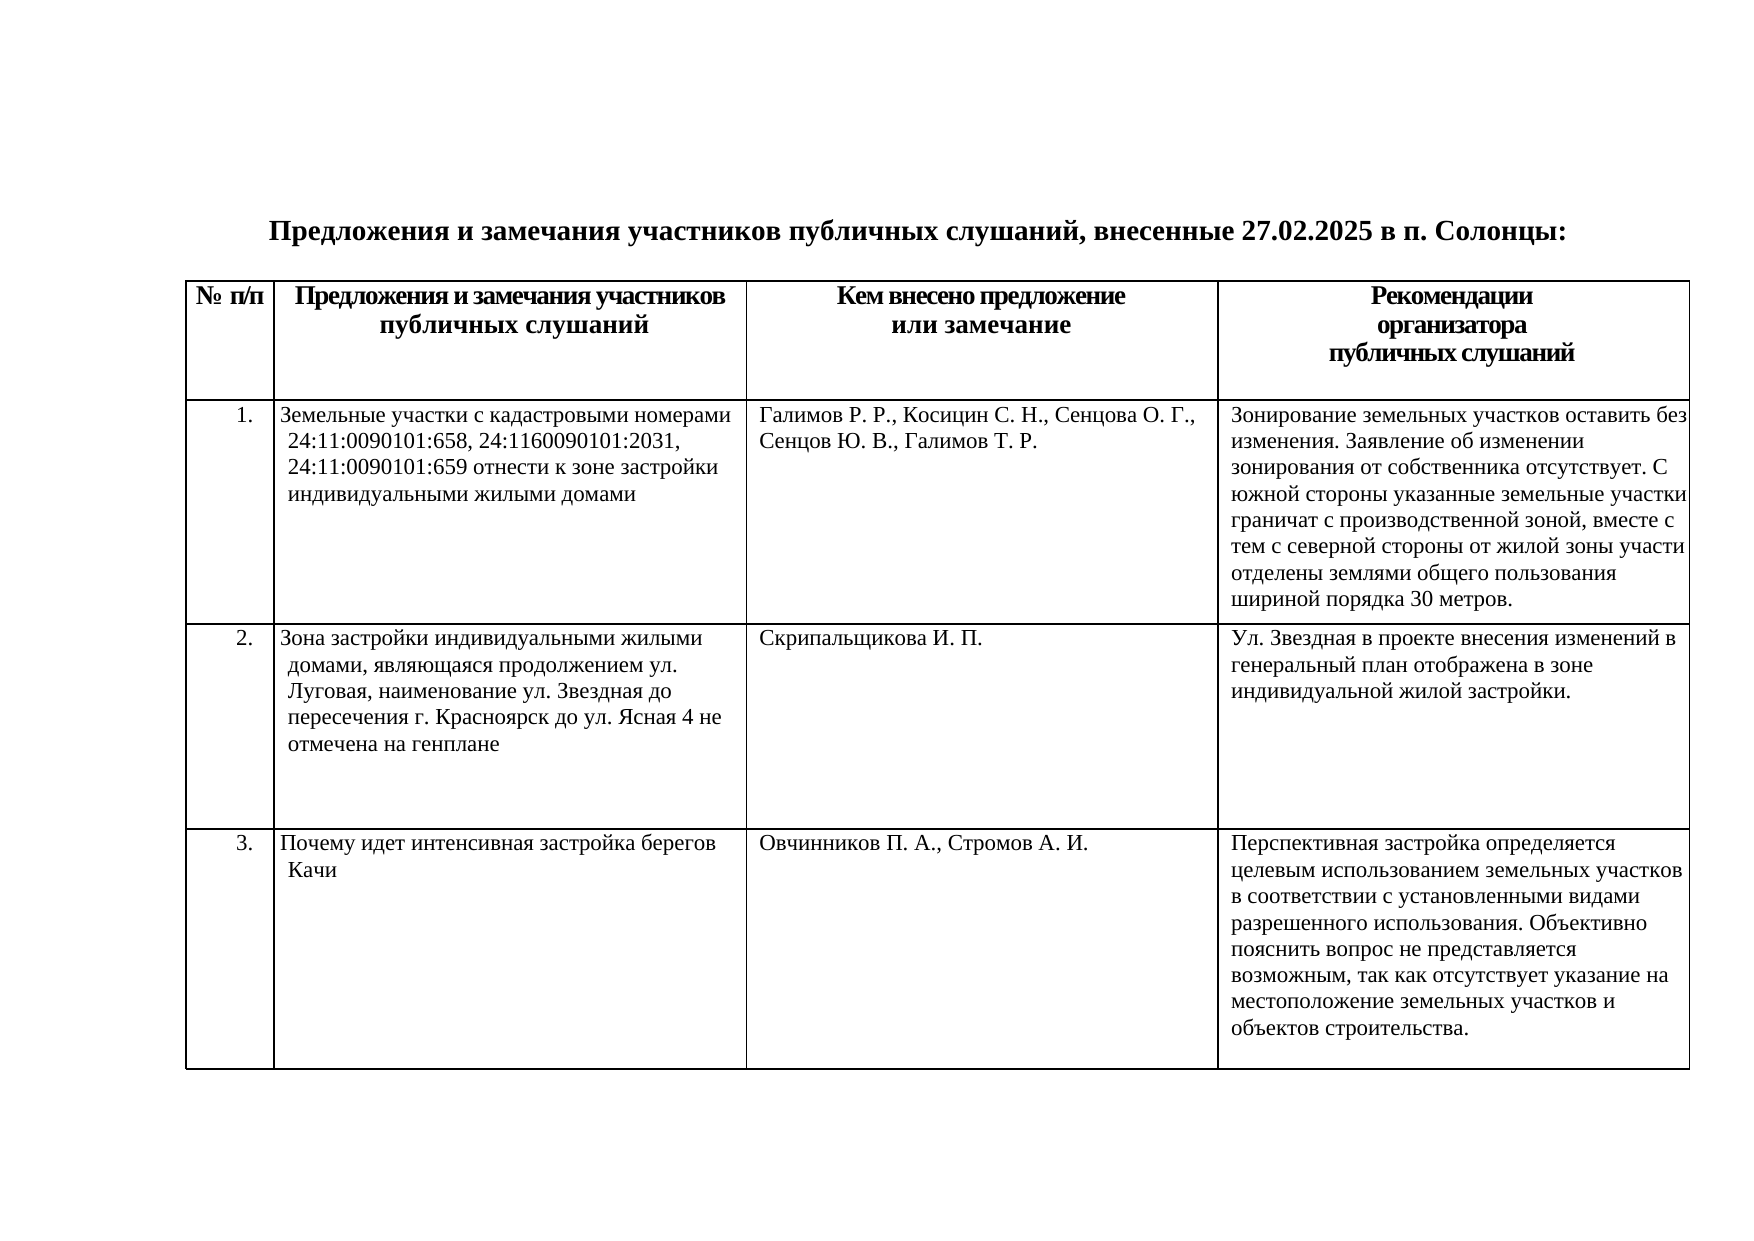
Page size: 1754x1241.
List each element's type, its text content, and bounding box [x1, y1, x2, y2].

table_cell Земельные участки с кадастровыми номерами 24:11:0090101:658, 24:1160090101:2031, 24:11:0090101:659 отнести к зоне застройки индивидуальными жилыми домами [275, 401, 746, 623]
table_cell Ул. Звездная в проекте внесения изменений в генеральный план отображена в зоне индивидуальной жилой застройки. [1219, 625, 1689, 828]
table_cell Почему идет интенсивная застройка берегов Качи [275, 830, 746, 1068]
table_cell Галимов Р. Р., Косицин С. Н., Сенцова О. Г., Сенцов Ю. В., Галимов Т. Р. [747, 401, 1217, 623]
table_cell [187, 625, 273, 828]
text Предложения и замечания участников публичных слушаний, внесенные 27.02.2025 в п. Солонцы: [187, 213, 1641, 247]
table_cell Зонирование земельных участков оставить без изменения. Заявление об изменении зонирования от собственника отсутствует. С южной стороны указанные земельные участки граничат с производственной зоной, вместе с тем с северной стороны от жилой зоны участи отделены землями общего пользования шириной порядка 30 метров. [1219, 401, 1689, 623]
table_header № п/п [187, 282, 273, 399]
table_header Рекомендации организатора публичных слушаний [1219, 282, 1689, 399]
table_cell Овчинников П. А., Стромов А. И. [747, 830, 1217, 1068]
table_cell [187, 401, 273, 623]
table_header Предложения и замечания участников публичных слушаний [275, 282, 746, 399]
table_cell Зона застройки индивидуальными жилыми домами, являющаяся продолжением ул. Луговая, наименование ул. Звездная до пересечения г. Красноярск до ул. Ясная 4 не отмечена на генплане [275, 625, 746, 828]
table_cell Перспективная застройка определяется целевым использованием земельных участков в соответствии с установленными видами разрешенного использования. Объективно пояснить вопрос не представляется возможным, так как отсутствует указание на местоположение земельных участков и объектов строительства. [1219, 830, 1689, 1068]
table_cell [187, 830, 273, 1068]
table_cell Скрипальщикова И. П. [747, 625, 1217, 828]
table_header Кем внесено предложение или замечание [747, 282, 1217, 399]
